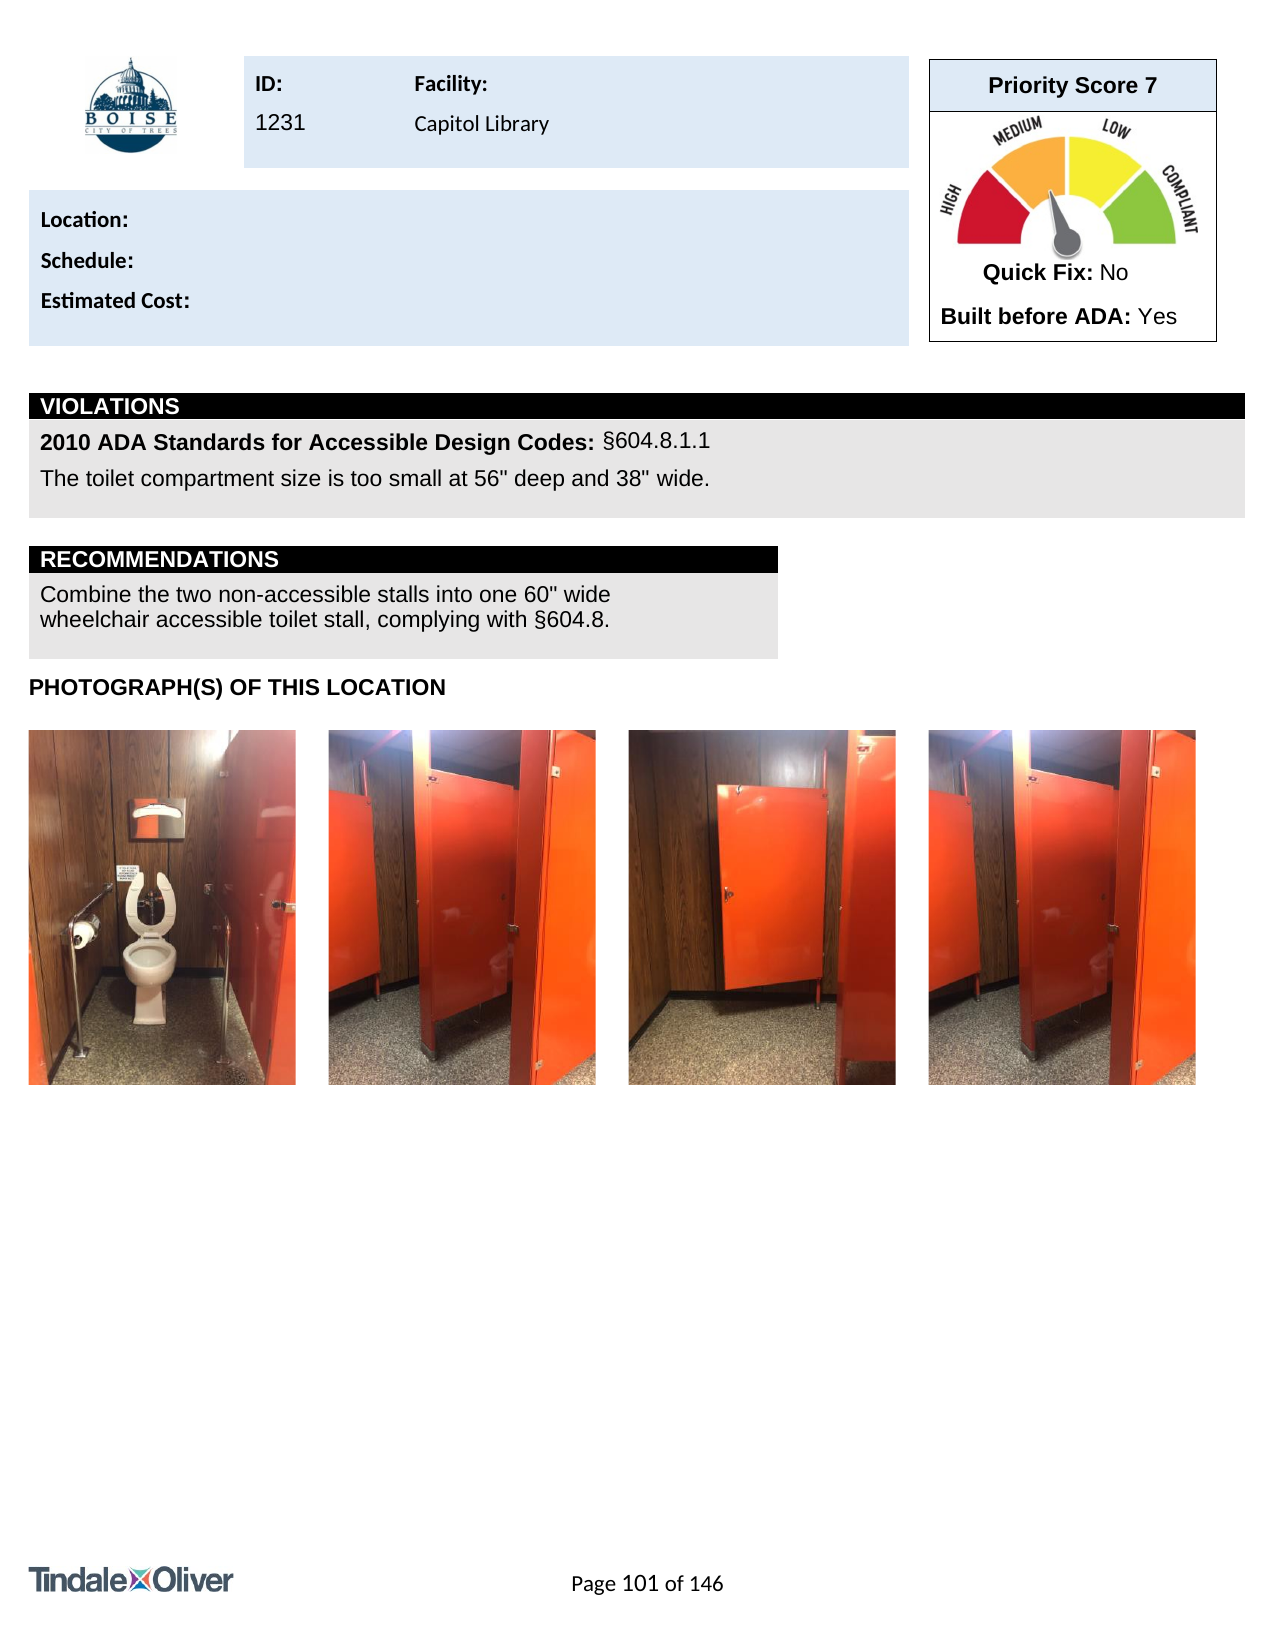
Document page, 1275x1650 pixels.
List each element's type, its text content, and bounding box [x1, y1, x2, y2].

picture [928, 730, 1196, 1085]
picture [328, 730, 596, 1085]
picture [84, 56, 178, 154]
table_header Facility: Capitol Library [403, 56, 909, 168]
table_header Priority Score 7 [930, 60, 1216, 111]
table_header VIOLATIONS [29, 393, 1245, 419]
picture [28, 730, 296, 1085]
picture [28, 1566, 234, 1592]
table_cell Combine the two non-accessible stalls into one 60" wide wheelchair accessible toilet stall, complying with §604.8. [29, 573, 778, 659]
table_header Location: Schedule: Estimated Cost: [29, 190, 909, 346]
subtitle PHOTOGRAPH(S) OF THIS LOCATION [28, 673, 1246, 700]
table_header RECOMMENDATIONS [29, 546, 778, 573]
table_header ID: 1231 [244, 56, 403, 168]
table_header [29, 56, 243, 168]
table_cell 2010 ADA Standards for Accessible Design Codes: §604.8.1.1 The toilet compartment size is too small at 56" deep and 38" wide. [29, 420, 1245, 518]
picture [938, 112, 1202, 260]
picture [628, 730, 896, 1085]
table_cell Quick Fix: No Built before ADA: Yes [930, 112, 1216, 341]
